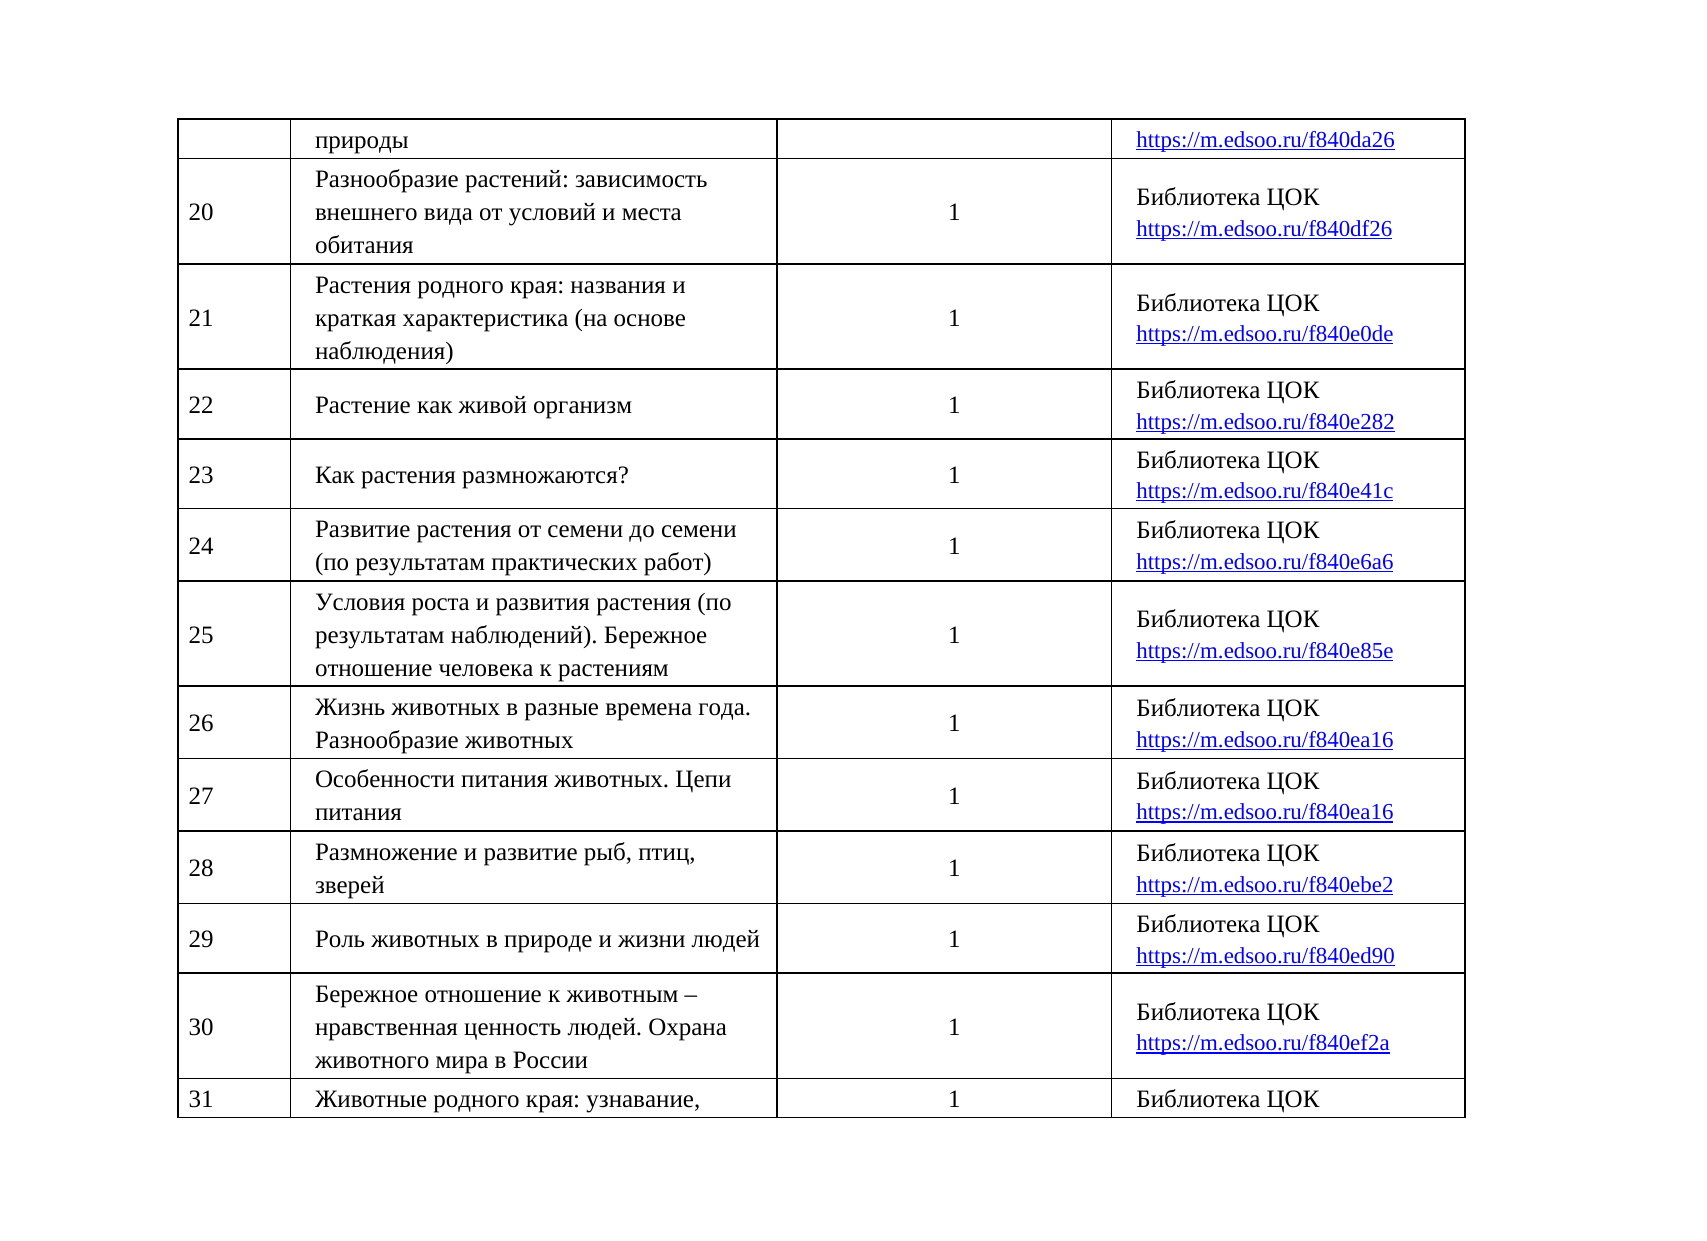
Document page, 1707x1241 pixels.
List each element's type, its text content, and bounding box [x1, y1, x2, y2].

table_cell Развитие растения от семени до семени (по результатам практических работ) [291, 509, 776, 580]
table_cell Библиотека ЦОК https://m.edsoo.ru/f840e85e [1112, 582, 1464, 685]
table_cell 27 [179, 759, 290, 830]
table_cell 20 [179, 159, 290, 263]
table_cell Растения родного края: названия и краткая характеристика (на основе наблюдения) [291, 265, 776, 368]
table_cell 1 [778, 265, 1111, 368]
table_cell 29 [179, 904, 290, 972]
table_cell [1112, 120, 1464, 157]
table_cell Библиотека ЦОК https://m.edsoo.ru/f840ed90 [1112, 904, 1464, 972]
table_cell 1 [778, 509, 1111, 580]
table_cell 31 [179, 1079, 290, 1117]
table_cell 1 [778, 440, 1111, 507]
table_cell 1 [778, 687, 1111, 758]
table_cell 1 [778, 370, 1111, 438]
table_cell Библиотека ЦОК https://m.edsoo.ru/f840e41c [1112, 440, 1464, 507]
table_cell 21 [179, 265, 290, 368]
table_cell Библиотека ЦОК https://m.edsoo.ru/f840ea16 [1112, 687, 1464, 758]
table_cell 1 [778, 832, 1111, 902]
table_cell 22 [179, 370, 290, 438]
table_cell Библиотека ЦОК https://m.edsoo.ru/f840e0de [1112, 265, 1464, 368]
table_cell Библиотека ЦОК https://m.edsoo.ru/f840ef2a [1112, 974, 1464, 1077]
table_cell 26 [179, 687, 290, 758]
table_cell Жизнь животных в разные времена года. Разнообразие животных [291, 687, 776, 758]
table_cell 1 [778, 159, 1111, 263]
table_cell Размножение и развитие рыб, птиц, зверей [291, 832, 776, 902]
table_cell Растение как живой организм [291, 370, 776, 438]
table_cell Разнообразие растений: зависимость внешнего вида от условий и места обитания [291, 159, 776, 263]
table_cell 28 [179, 832, 290, 902]
table_cell 1 [778, 1079, 1111, 1117]
table_cell 1 [778, 120, 1111, 157]
table_cell Библиотека ЦОК https://m.edsoo.ru/f840ebe2 [1112, 832, 1464, 902]
table_cell 19 [179, 120, 290, 157]
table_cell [291, 120, 776, 157]
table_cell Библиотека ЦОК https://m.edsoo.ru/f840df26 [1112, 159, 1464, 263]
table_cell 1 [778, 974, 1111, 1077]
table_cell 25 [179, 582, 290, 685]
table_cell Библиотека ЦОК https://m.edsoo.ru/f840e282 [1112, 370, 1464, 438]
table_cell 1 [778, 759, 1111, 830]
table_cell 23 [179, 440, 290, 507]
table_cell Библиотека ЦОК https://m.edsoo.ru/f840ea16 [1112, 759, 1464, 830]
table_cell Особенности питания животных. Цепи питания [291, 759, 776, 830]
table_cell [1112, 1079, 1464, 1117]
table_cell Роль животных в природе и жизни людей [291, 904, 776, 972]
table_cell Как растения размножаются? [291, 440, 776, 507]
table_cell Бережное отношение к животным – нравственная ценность людей. Охрана животного мира в России [291, 974, 776, 1077]
table_cell 24 [179, 509, 290, 580]
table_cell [291, 1079, 776, 1117]
table_cell 1 [778, 904, 1111, 972]
table_cell 30 [179, 974, 290, 1077]
table_cell Условия роста и развития растения (по результатам наблюдений). Бережное отношение человека к растениям [291, 582, 776, 685]
table_cell Библиотека ЦОК https://m.edsoo.ru/f840e6a6 [1112, 509, 1464, 580]
table_cell 1 [778, 582, 1111, 685]
